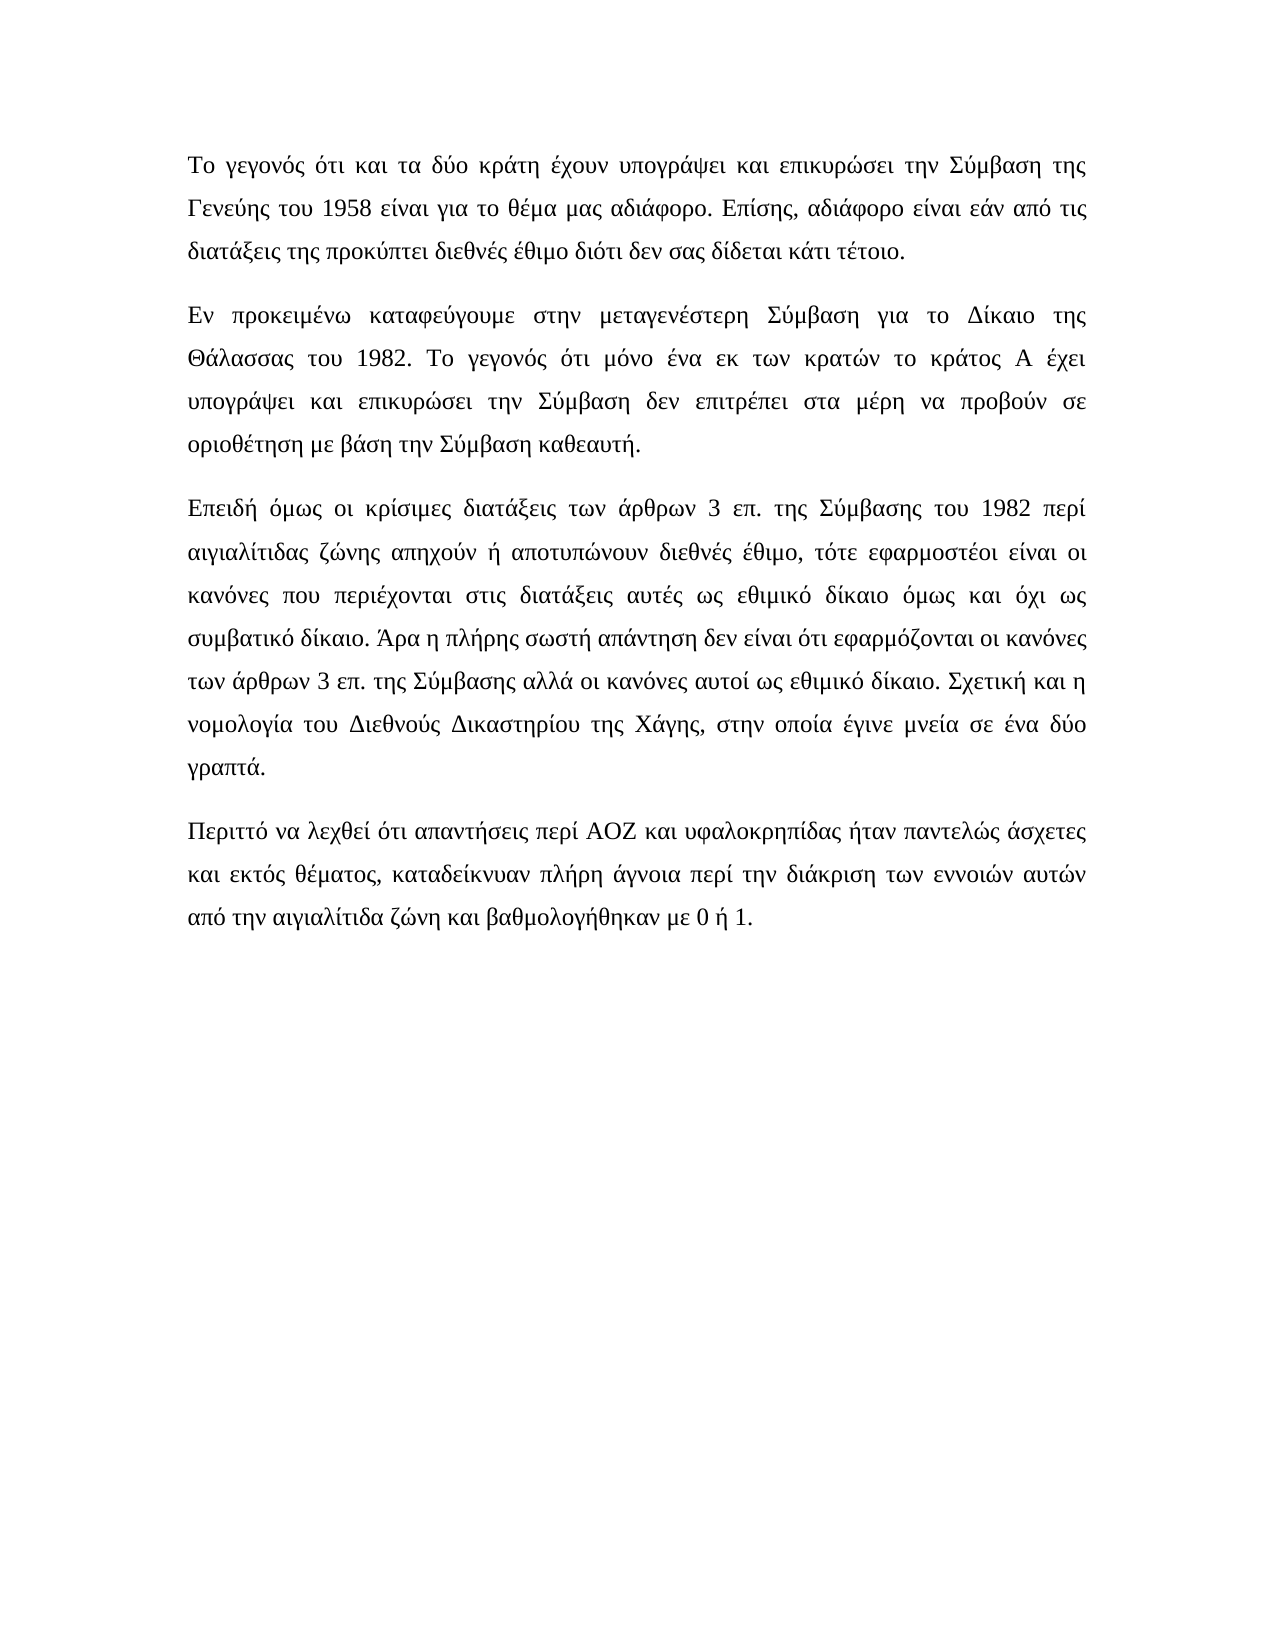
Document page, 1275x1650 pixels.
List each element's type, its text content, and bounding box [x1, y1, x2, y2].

text Επειδή όμως οι κρίσιμες διατάξεις των άρθρων 3 επ. της Σύμβασης του 1982 περί αιγιαλίτιδας ζώνης απηχούν ή αποτυπώνουν διεθνές έθιμο, τότε εφαρμοστέοι είναι οι κανόνες που περιέχονται στις διατάξεις αυτές ως εθιμικό δίκαιο όμως και όχι ως συμβατικό δίκαιο. Άρα η πλήρης σωστή απάντηση δεν είναι ότι εφαρμόζονται οι κανόνες των άρθρων 3 επ. της Σύμβασης αλλά οι κανόνες αυτοί ως εθιμικό δίκαιο. Σχετική και η νομολογία του Διεθνούς Δικαστηρίου της Χάγης, στην οποία έγινε μνεία σε ένα δύο γραπτά. [187, 493, 1087, 781]
text Το γεγονός ότι και τα δύο κράτη έχουν υπογράψει και επικυρώσει την Σύμβαση της Γενεύης του 1958 είναι για το θέμα μας αδιάφορο. Επίσης, αδιάφορο είναι εάν από τις διατάξεις της προκύπτει διεθνές έθιμο διότι δεν σας δίδεται κάτι τέτοιο. [187, 150, 1087, 265]
text Εν προκειμένω καταφεύγουμε στην μεταγενέστερη Σύμβαση για το Δίκαιο της Θάλασσας του 1982. Το γεγονός ότι μόνο ένα εκ των κρατών το κράτος Α έχει υπογράψει και επικυρώσει την Σύμβαση δεν επιτρέπει στα μέρη να προβούν σε οριοθέτηση με βάση την Σύμβαση καθεαυτή. [187, 300, 1087, 458]
text Περιττό να λεχθεί ότι απαντήσεις περί ΑΟΖ και υφαλοκρηπίδας ήταν παντελώς άσχετες και εκτός θέματος, καταδείκνυαν πλήρη άγνοια περί την διάκριση των εννοιών αυτών από την αιγιαλίτιδα ζώνη και βαθμολογήθηκαν με 0 ή 1. [187, 816, 1087, 931]
